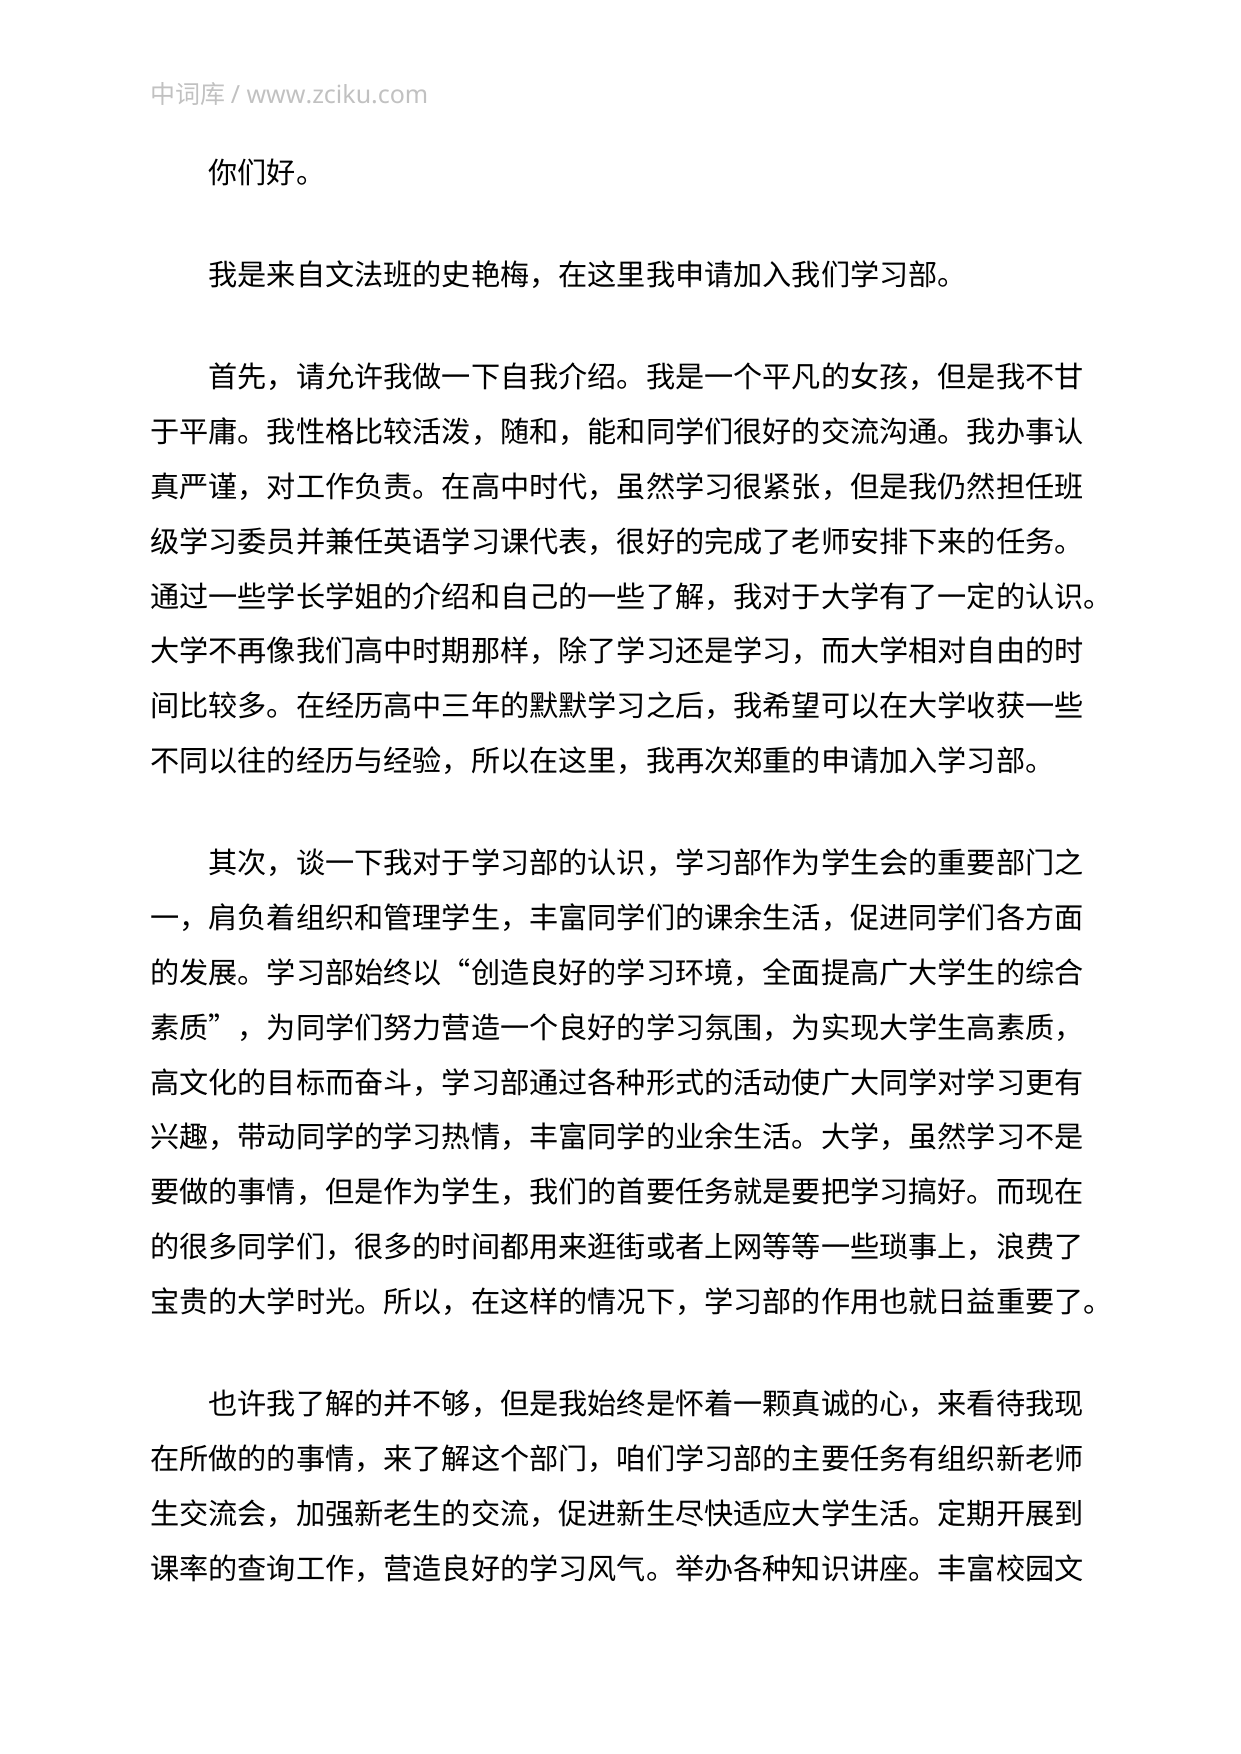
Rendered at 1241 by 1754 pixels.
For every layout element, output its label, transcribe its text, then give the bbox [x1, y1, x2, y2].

text 首先，请允许我做一下自我介绍。我是一个平凡的女孩，但是我不甘于平庸。我性格比较活泼，随和，能和同学们很好的交流沟通。我办事认真严谨，对工作负责。在高中时代，虽然学习很紧张，但是我仍然担任班级学习委员并兼任英语学习课代表，很好的完成了老师安排下来的任务。通过一些学长学姐的介绍和自己的一些了解，我对于大学有了一定的认识。大学不再像我们高中时期那样，除了学习还是学习，而大学相对自由的时间比较多。在经历高中三年的默默学习之后，我希望可以在大学收获一些不同以往的经历与经验，所以在这里，我再次郑重的申请加入学习部。 [150, 353, 1090, 780]
text 其次，谈一下我对于学习部的认识，学习部作为学生会的重要部门之一，肩负着组织和管理学生，丰富同学们的课余生活，促进同学们各方面的发展。学习部始终以“创造良好的学习环境，全面提高广大学生的综合素质”，为同学们努力营造一个良好的学习氛围，为实现大学生高素质，高文化的目标而奋斗，学习部通过各种形式的活动使广大同学对学习更有兴趣，带动同学的学习热情，丰富同学的业余生活。大学，虽然学习不是要做的事情，但是作为学生，我们的首要任务就是要把学习搞好。而现在的很多同学们，很多的时间都用来逛街或者上网等等一些琐事上，浪费了宝贵的大学时光。所以，在这样的情况下，学习部的作用也就日益重要了。 [150, 839, 1090, 1321]
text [150, 1381, 1090, 1587]
text 我是来自文法班的史艳梅，在这里我申请加入我们学习部。 [150, 252, 1090, 294]
text 你们好。 [150, 150, 1090, 192]
